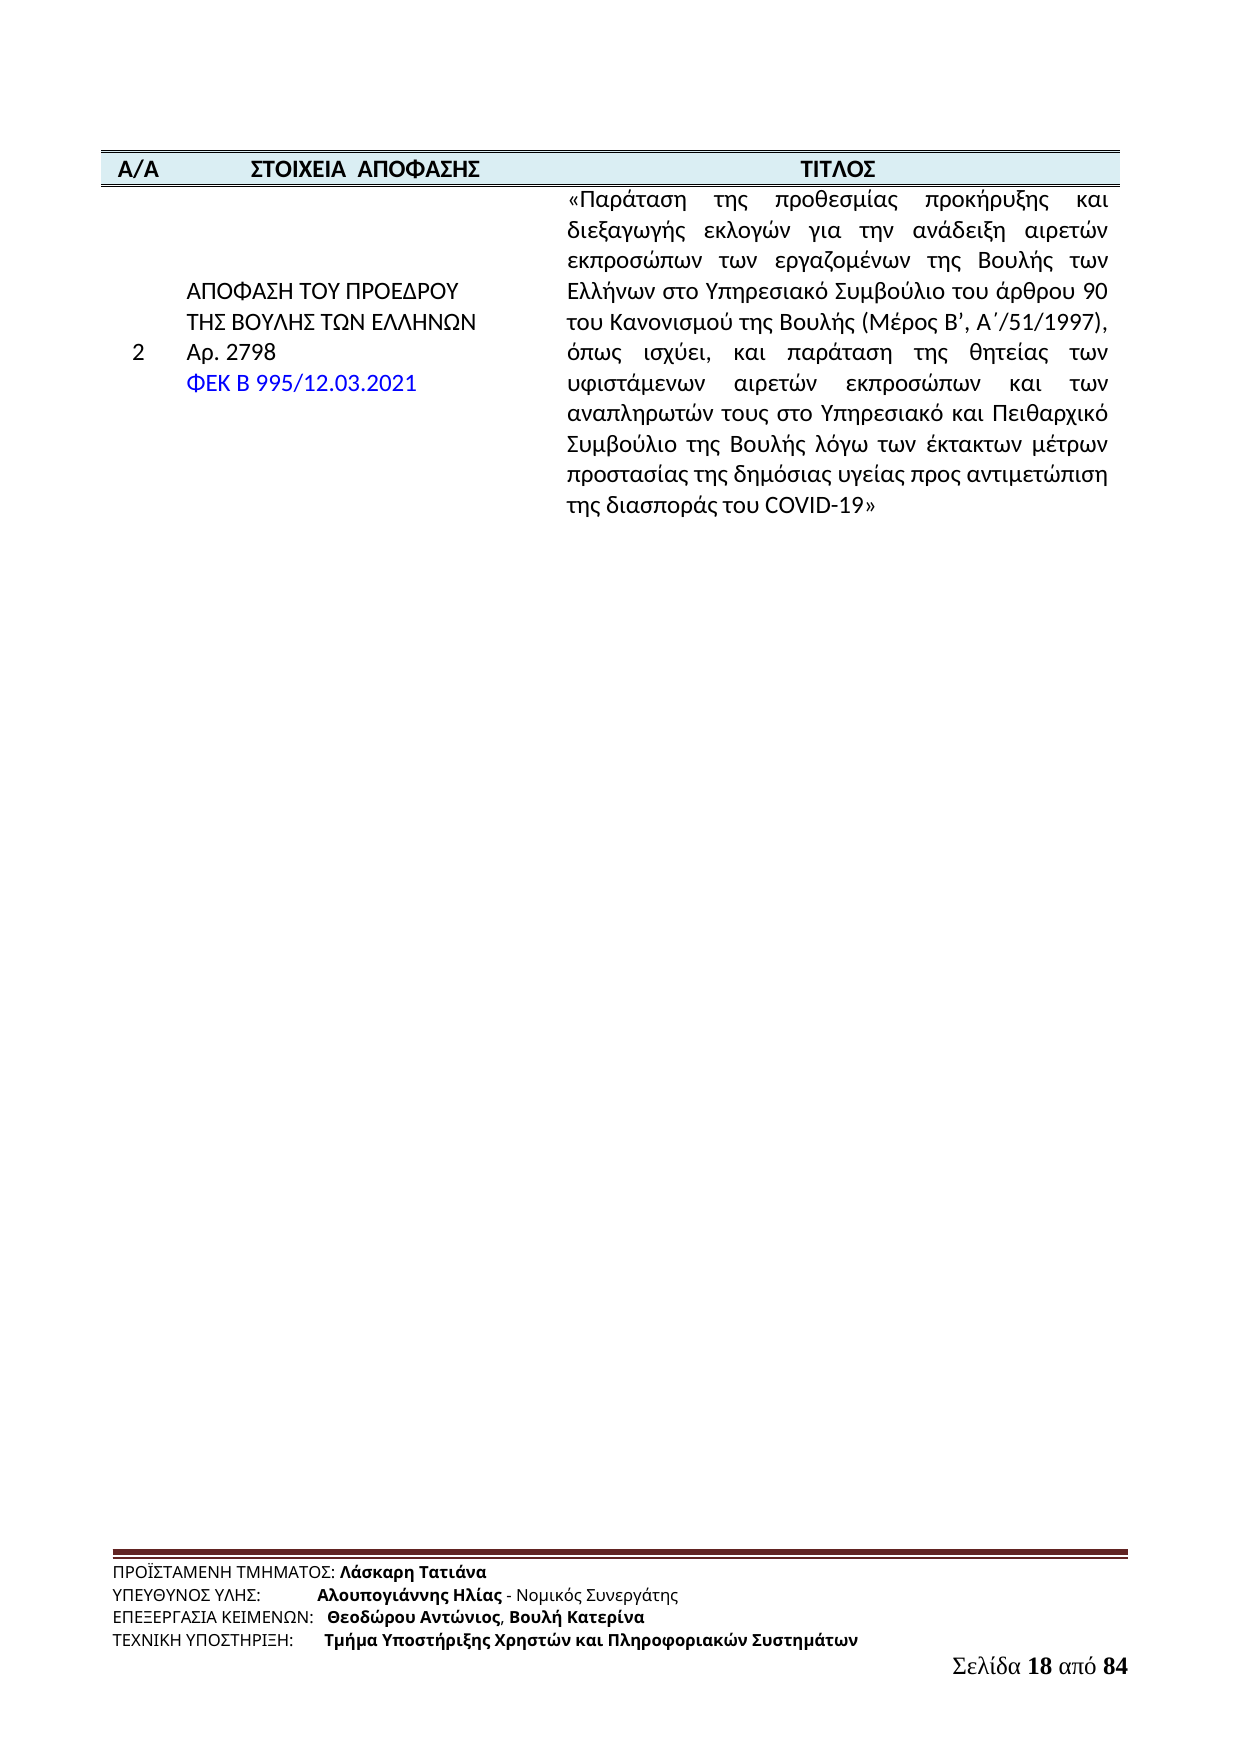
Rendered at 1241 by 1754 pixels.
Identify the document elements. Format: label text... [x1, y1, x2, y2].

table_cell ΑΠΟΦΑΣΗ ΤΟΥ ΠΡΟΕΔΡΟΥ ΤΗΣ ΒΟΥΛΗΣ ΤΩΝ ΕΛΛΗΝΩΝ Αρ. 2798 ΦΕΚ B 995/12.03.2021 [175, 187, 556, 519]
table_cell 2 [101, 187, 175, 519]
table_header ΣΤΟΙΧΕΙΑ ΑΠΟΦΑΣΗΣ [175, 153, 556, 184]
table_header ΤΙΤΛΟΣ [556, 153, 1120, 184]
table_header A/A [101, 153, 175, 184]
table_cell «Παράταση της προθεσμίας προκήρυξης και διεξαγωγής εκλογών για την ανάδειξη αιρετών εκπροσώπων των εργαζομένων της Βουλής των Ελλήνων στο Υπηρεσιακό Συμβούλιο του άρθρου 90 του Κανονισμού της Βουλής (Μέρος Β’, Α΄/51/1997), όπως ισχύει, και παράταση της θητείας των υφιστάμενων αιρετών εκπροσώπων και των αναπληρωτών τους στο Υπηρεσιακό και Πειθαρχικό Συμβούλιο της Βουλής λόγω των έκτακτων μέτρων προστασίας της δημόσιας υγείας προς αντιμετώπιση της διασποράς του COVID-19» [556, 187, 1120, 519]
